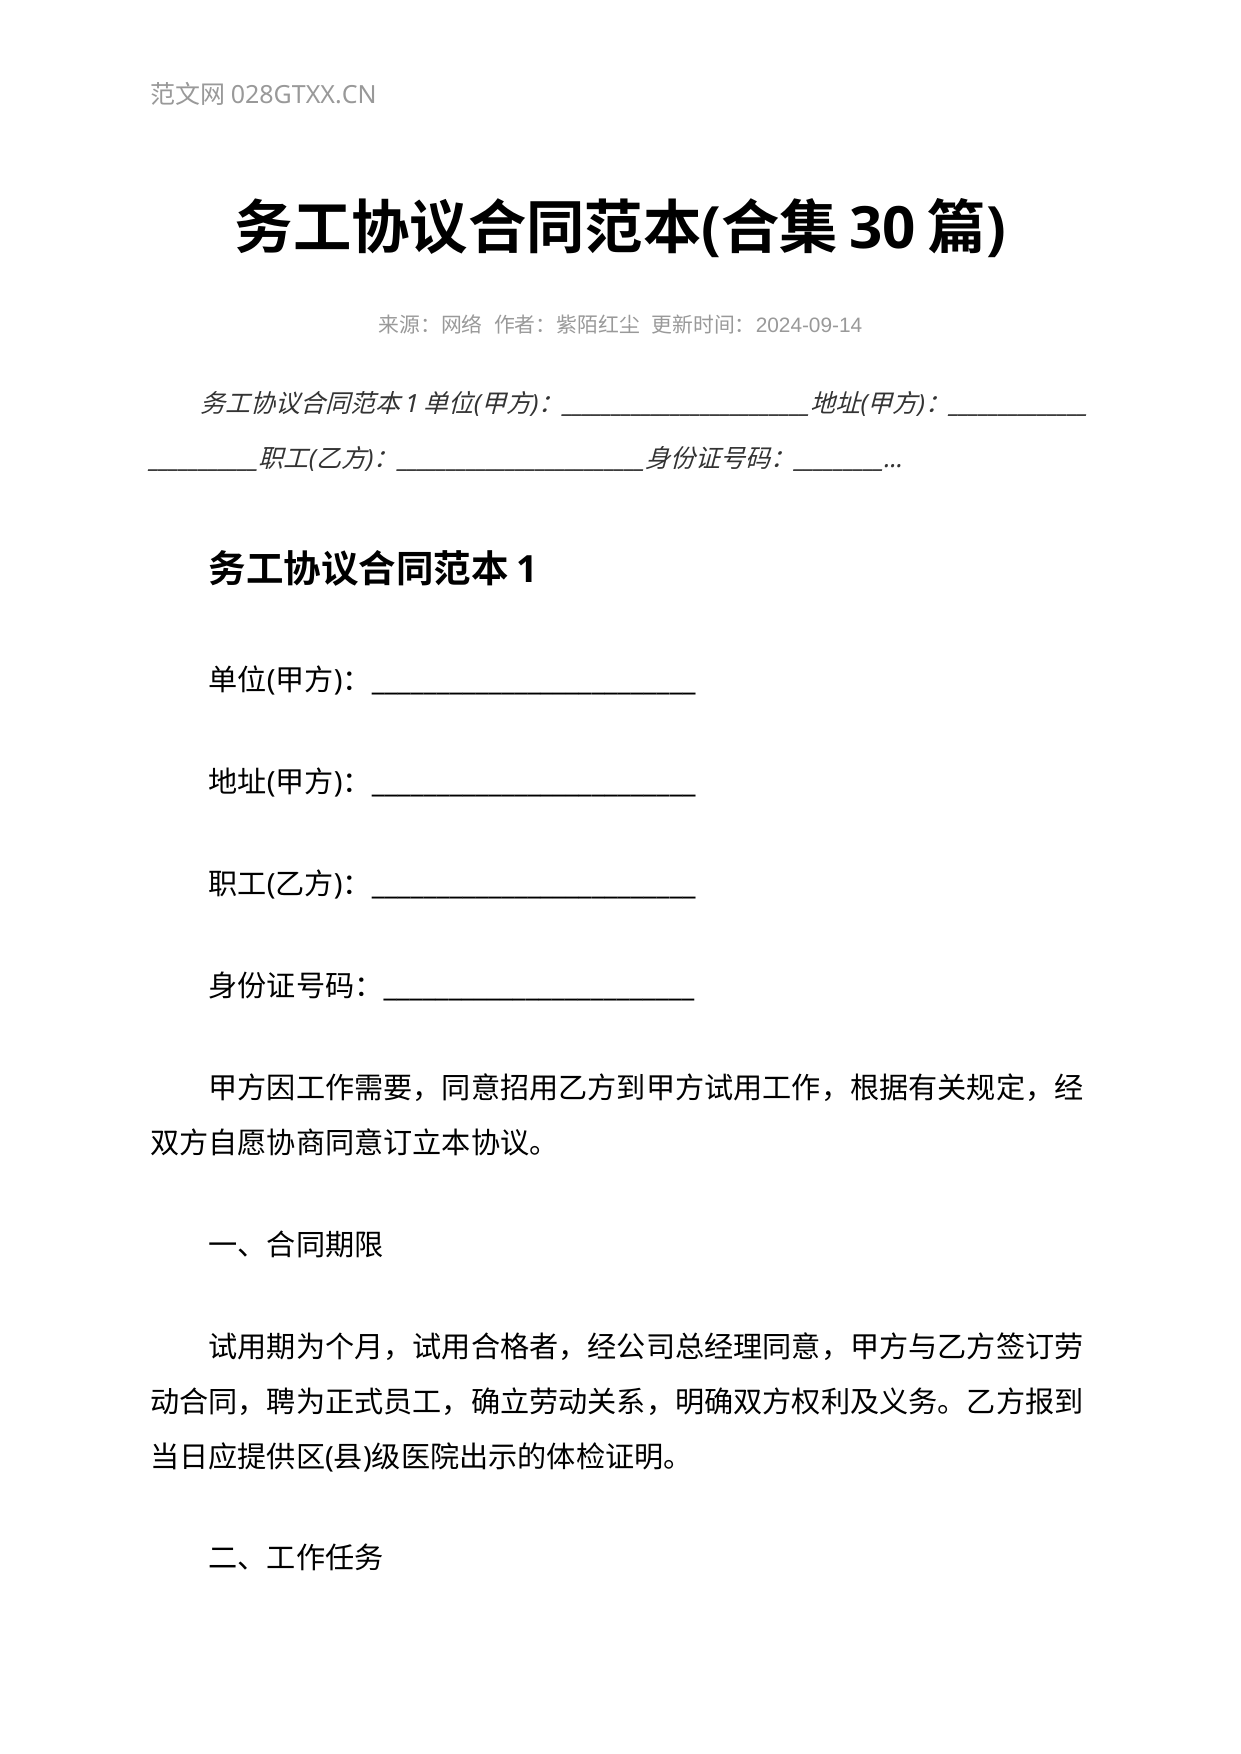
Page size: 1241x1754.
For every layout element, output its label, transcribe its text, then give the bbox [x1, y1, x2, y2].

text 来源：网络 作者：紫陌红尘 更新时间：2024-09-14 [150, 313, 1090, 337]
text 单位(甲方)：_________________________ [150, 657, 1090, 699]
text 职工(乙方)：_________________________ [150, 861, 1090, 903]
text 甲方因工作需要，同意招用乙方到甲方试用工作，根据有关规定，经双方自愿协商同意订立本协议。 [150, 1065, 1090, 1162]
text 一、合同期限 [150, 1222, 1090, 1264]
text 二、工作任务 [150, 1535, 1090, 1577]
subtitle 务工协议合同范本(合集30篇) [150, 181, 1090, 266]
text 地址(甲方)：_________________________ [150, 759, 1090, 801]
text 务工协议合同范本1单位(甲方)：_________________________地址(甲方)：_________________________职工(乙方)：_________________________身份证号码：_________... [150, 384, 1090, 474]
text 身份证号码：________________________ [150, 963, 1090, 1005]
text 务工协议合同范本1 [150, 539, 1090, 594]
text 试用期为个月，试用合格者，经公司总经理同意，甲方与乙方签订劳动合同，聘为正式员工，确立劳动关系，明确双方权利及义务。乙方报到当日应提供区(县)级医院出示的体检证明。 [150, 1323, 1090, 1476]
